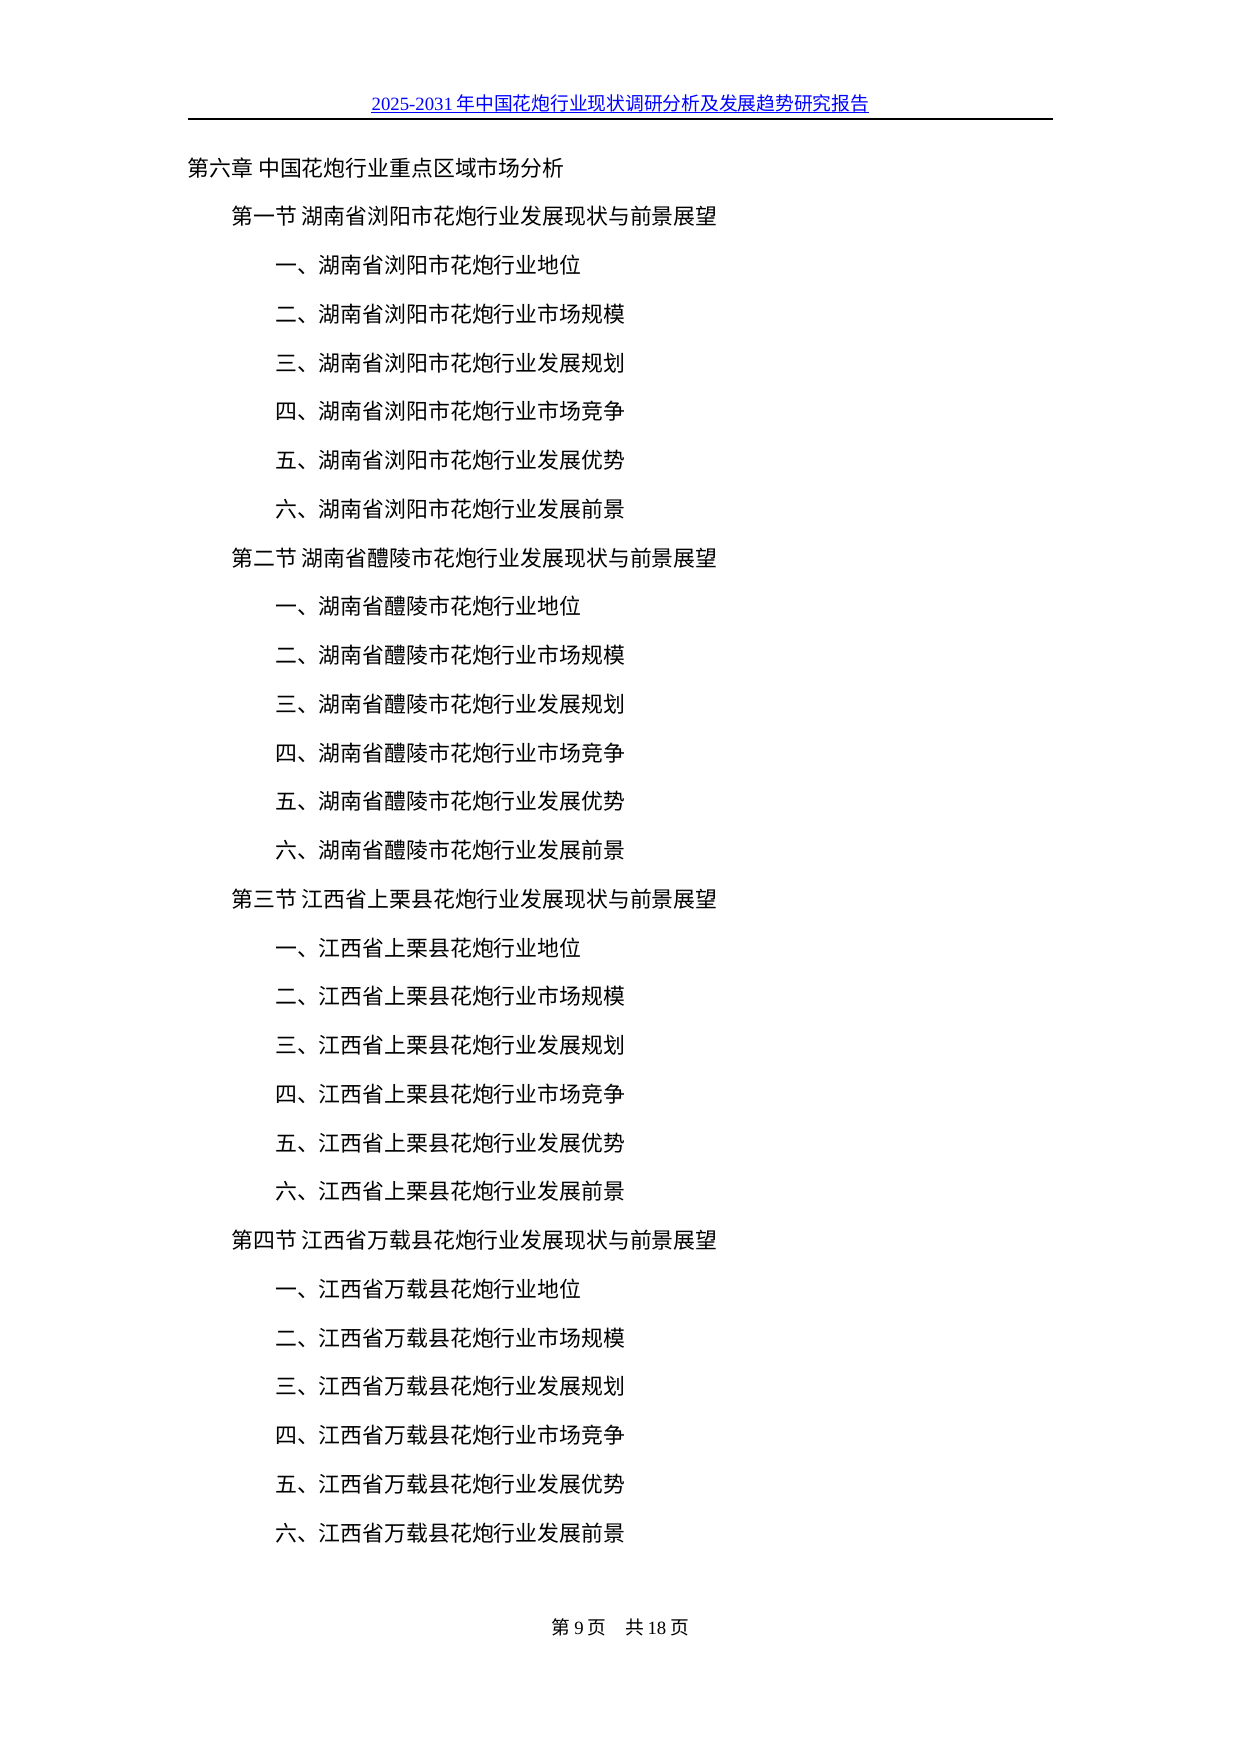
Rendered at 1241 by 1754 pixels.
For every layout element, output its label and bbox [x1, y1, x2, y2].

text [187, 150, 1053, 1548]
